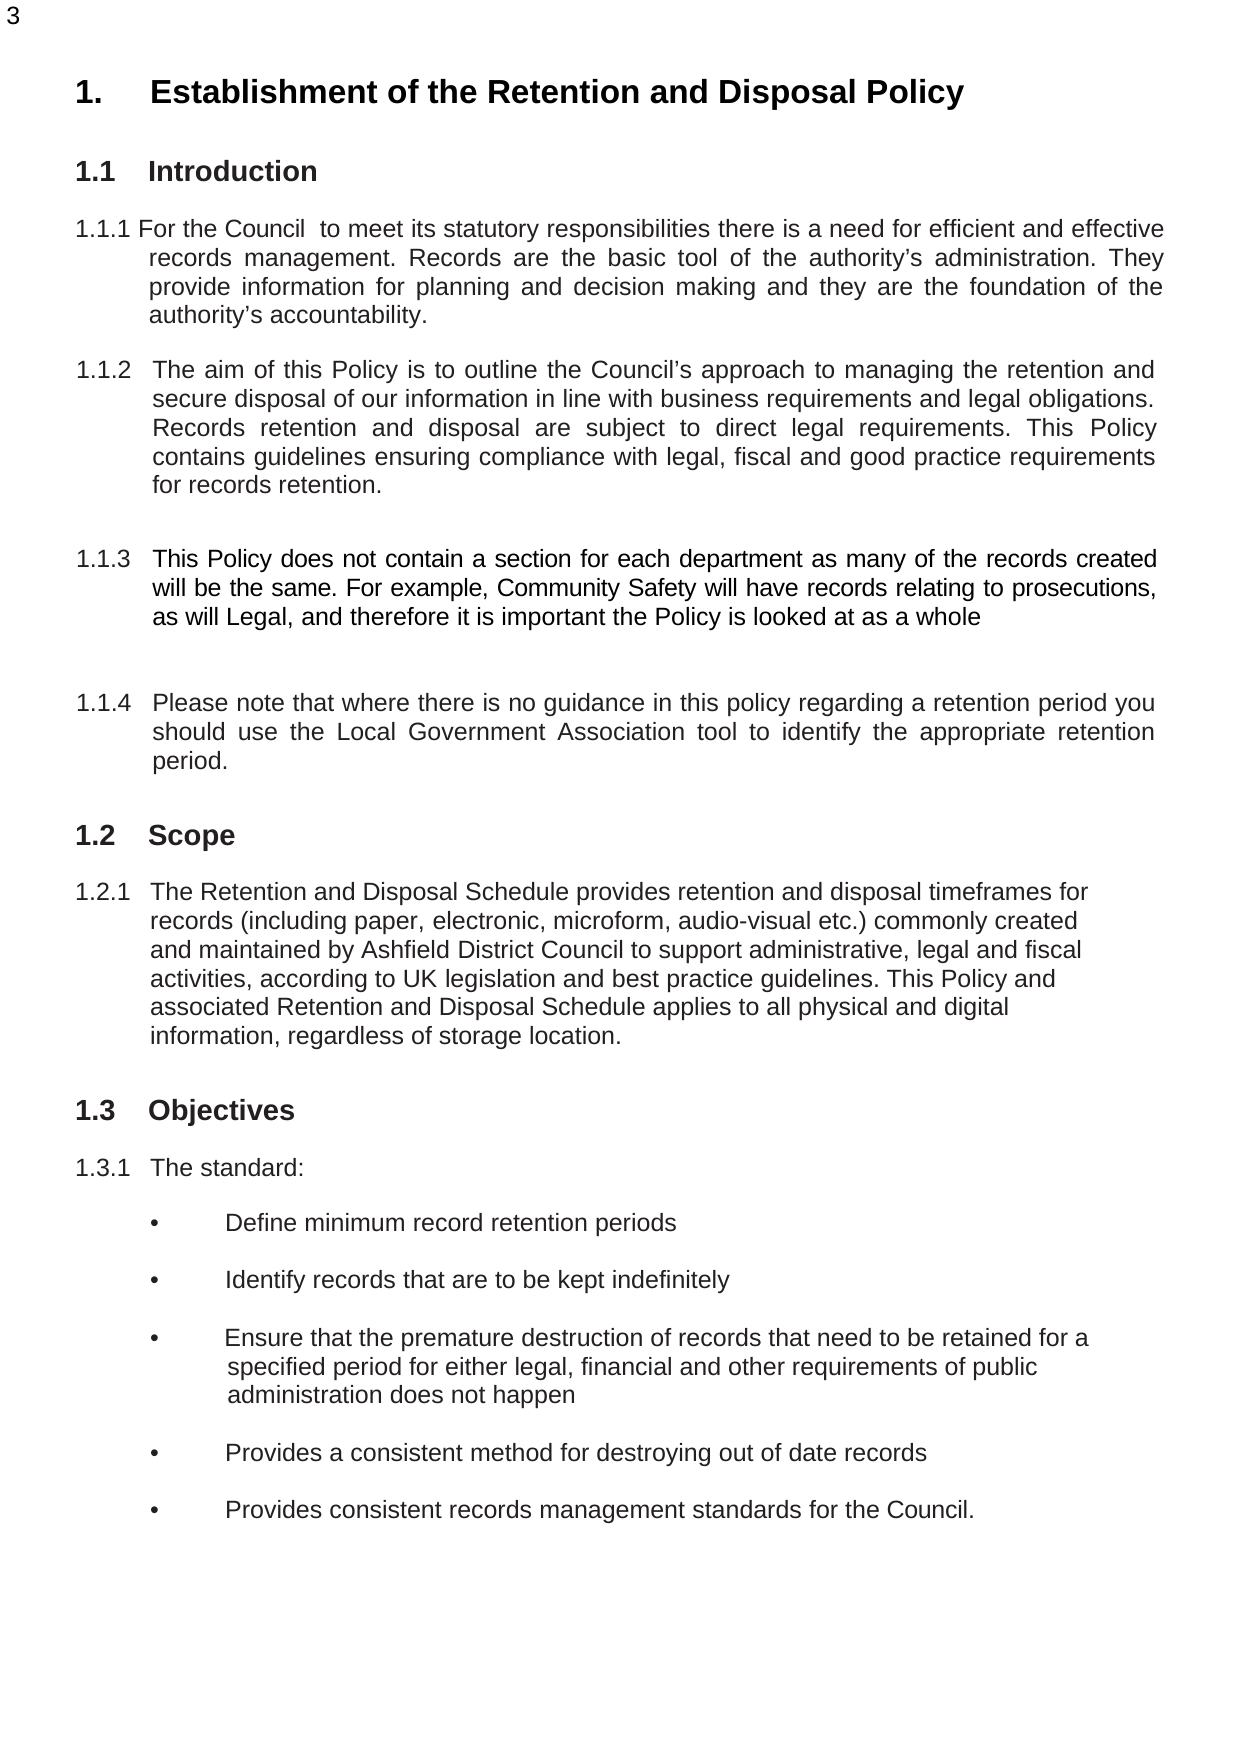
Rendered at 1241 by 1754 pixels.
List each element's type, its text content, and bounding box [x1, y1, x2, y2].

subtitle Scope [75, 818, 1178, 851]
list The aim of this Policy is to outline the Council’s approach to managing the retention and secure disposal of our information in line with business requirements and legal obligations. Records retention and disposal are subject to direct legal requirements. This Policy contains guidelines ensuring compliance with legal, fiscal and good practice requirements for records retention. [76, 355, 1157, 499]
list Provides consistent records management standards for the Council. [150, 1495, 1178, 1524]
list Provides a consistent method for destroying out of date records [150, 1438, 1178, 1467]
subtitle Establishment of the Retention and Disposal Policy [75, 72, 1178, 111]
subtitle Introduction [75, 154, 1178, 188]
list Identify records that are to be kept indefinitely [150, 1265, 1178, 1294]
list The standard: [75, 1153, 1178, 1182]
list Define minimum record retention periods [150, 1208, 1178, 1237]
list The Retention and Disposal Schedule provides retention and disposal timeframes for records (including paper, electronic, microform, audio-visual etc.) commonly created and maintained by Ashfield District Council to support administrative, legal and fiscal activities, according to UK legislation and best practice guidelines. This Policy and associated Retention and Disposal Schedule applies to all physical and digital information, regardless of storage location. [75, 877, 1124, 1050]
list Ensure that the premature destruction of records that need to be retained for a specified period for either legal, financial and other requirements of public administration does not happen [150, 1323, 1090, 1409]
subtitle Objectives [75, 1093, 1178, 1127]
list Please note that where there is no guidance in this policy regarding a retention period you should use the Local Government Association tool to identify the appropriate retention period. [76, 688, 1157, 774]
list This Policy does not contain a section for each department as many of the records created will be the same. For example, Community Safety will have records relating to prosecutions, as will Legal, and therefore it is important the Policy is looked at as a whole [76, 544, 1157, 631]
list For the Council to meet its statutory responsibilities there is a need for efficient and effective records management. Records are the basic tool of the authority’s administration. They provide information for planning and decision making and they are the foundation of the authority’s accountability. [75, 214, 1166, 329]
